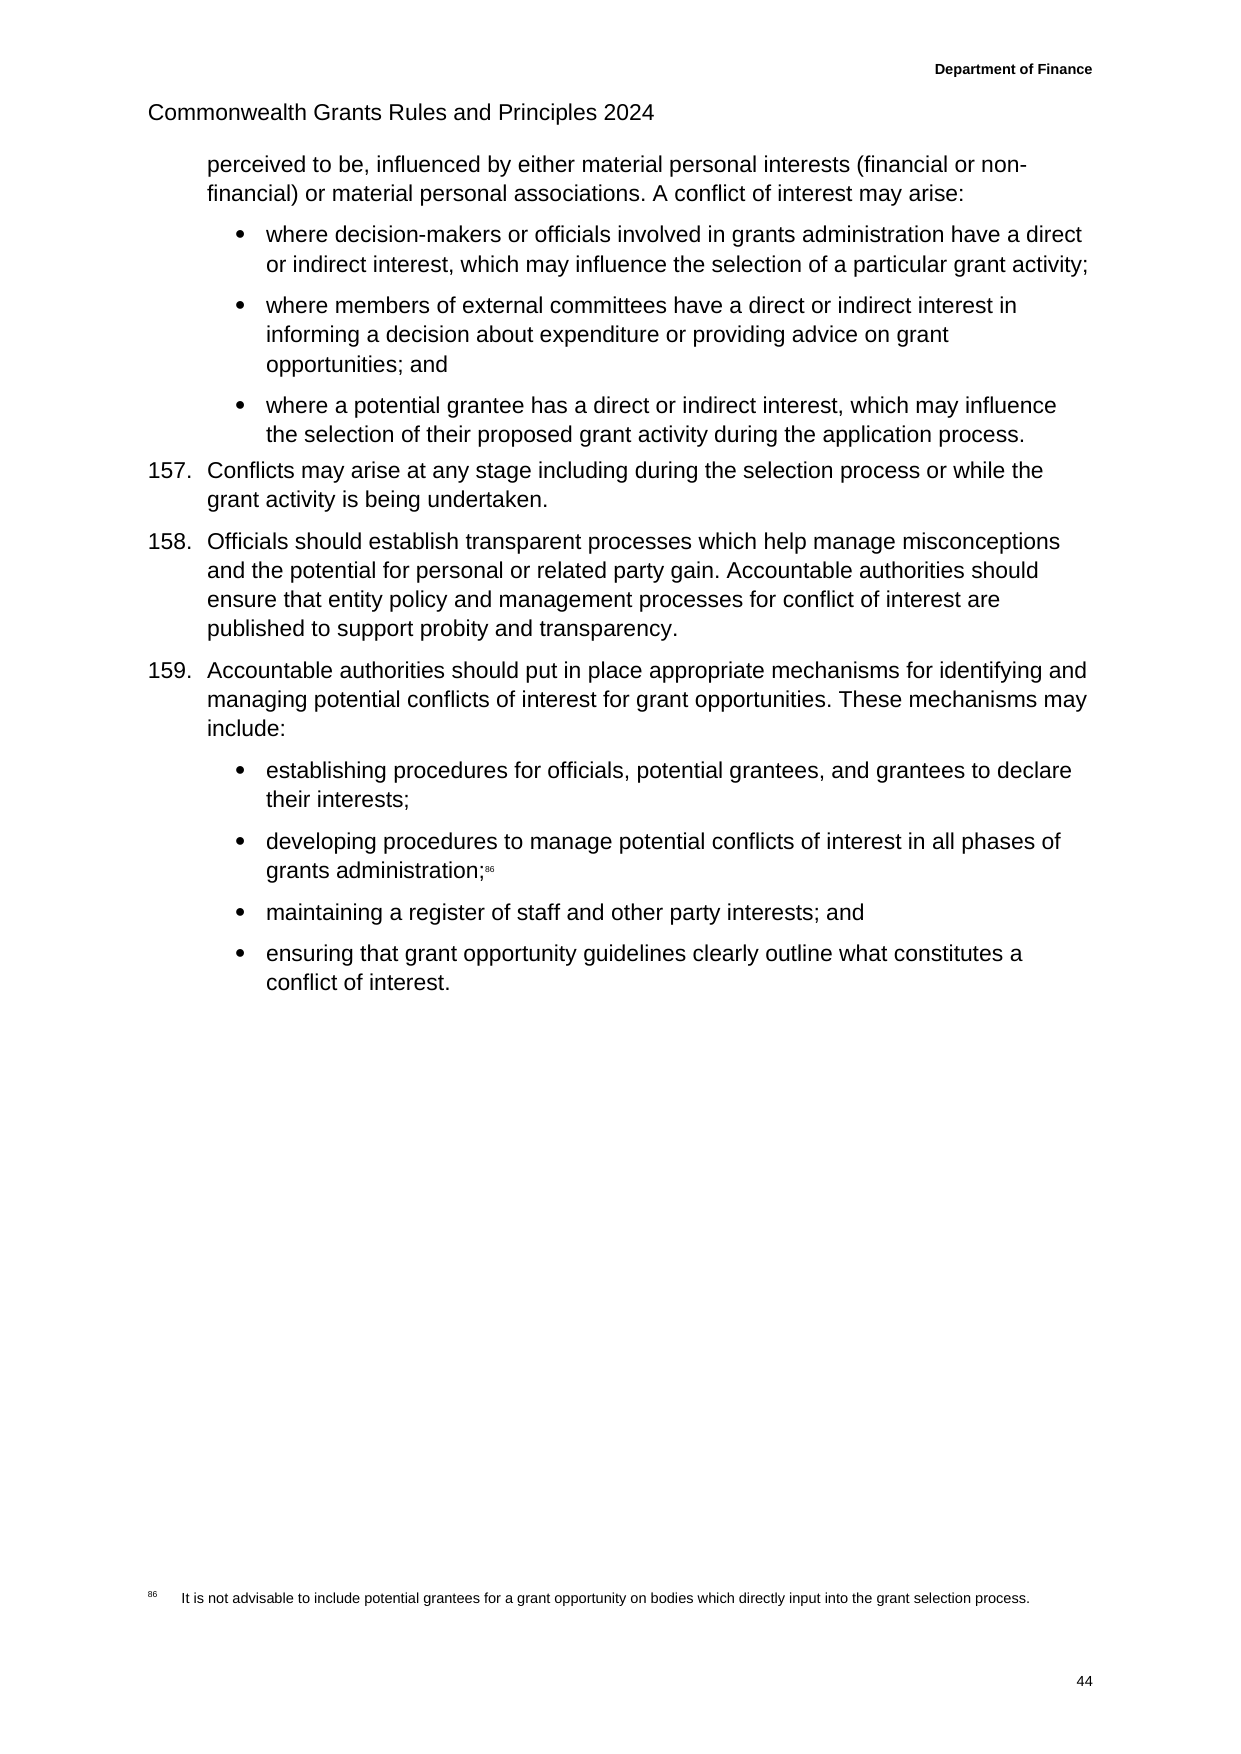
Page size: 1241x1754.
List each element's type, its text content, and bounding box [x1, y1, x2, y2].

text ensuring that grant opportunity guidelines clearly outline what constitutes a conflict of interest. [236, 937, 1092, 996]
text establishing procedures for officials, potential grantees, and grantees to declare their interests; [236, 754, 1092, 812]
text where members of external committees have a direct or indirect interest in informing a decision about expenditure or providing advice on grant opportunities; and [236, 289, 1092, 377]
text developing procedures to manage potential conflicts of interest in all phases of grants administration; [236, 825, 1092, 883]
list Accountable authorities should put in place appropriate mechanisms for identifying and managing potential conflicts of interest for grant opportunities. These mechanisms may include: [148, 654, 1092, 741]
text maintaining a register of staff and other party interests; and [236, 896, 1092, 925]
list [148, 148, 1092, 206]
text where a potential grantee has a direct or indirect interest, which may influence the selection of their proposed grant activity during the application process. [236, 389, 1092, 448]
text where decision-makers or officials involved in grants administration have a direct or indirect interest, which may influence the selection of a particular grant activity; [236, 218, 1092, 277]
list Officials should establish transparent processes which help manage misconceptions and the potential for personal or related party gain. Accountable authorities should ensure that entity policy and management processes for conflict of interest are published to support probity and transparency. [148, 525, 1092, 641]
list Conflicts may arise at any stage including during the selection process or while the grant activity is being undertaken. [148, 454, 1092, 512]
